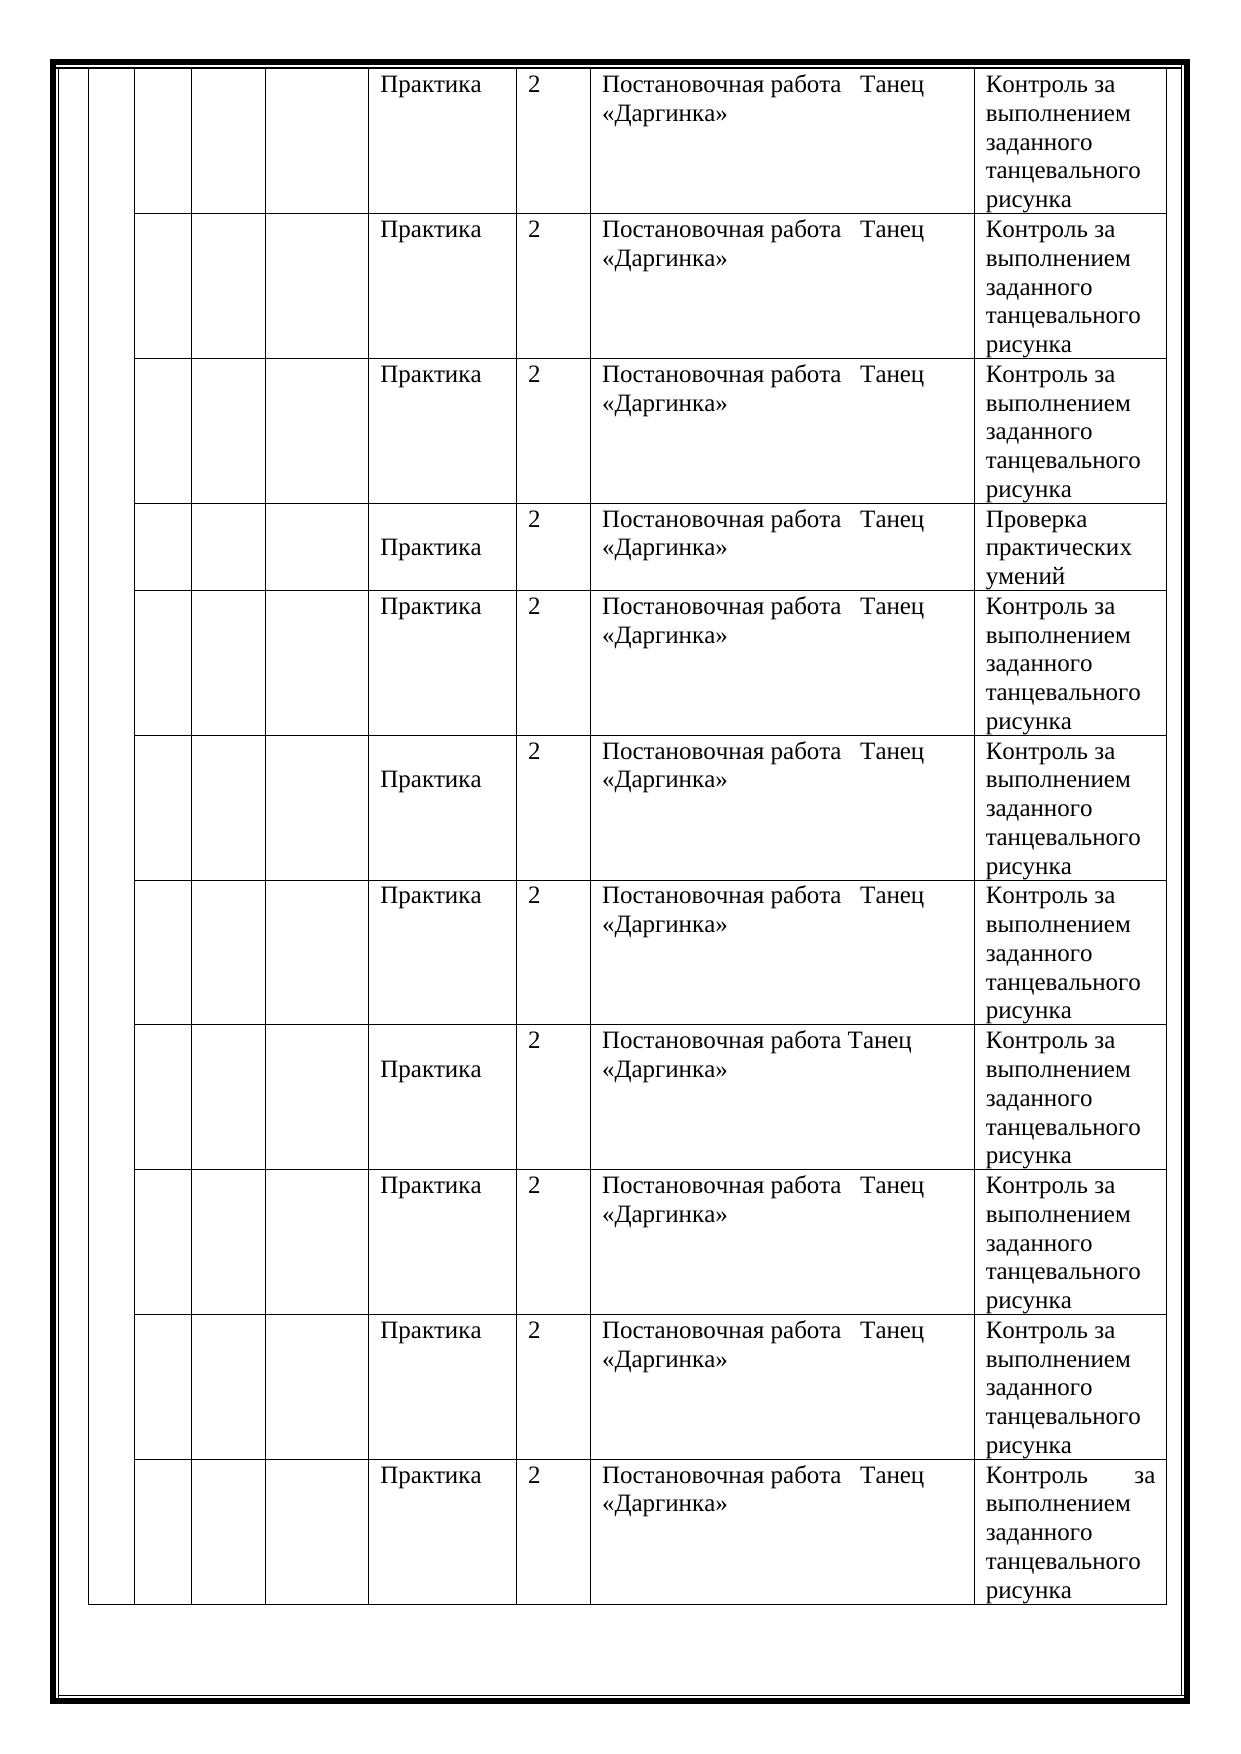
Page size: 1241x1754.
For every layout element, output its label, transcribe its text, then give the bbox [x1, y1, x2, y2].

table_cell Контроль за выполнением заданного танцевального рисунка [975, 881, 1166, 1024]
table_cell Практика [369, 1025, 516, 1169]
table_cell [135, 1170, 191, 1314]
table_cell Контроль за выполнением заданного танцевального рисунка [975, 736, 1166, 879]
table_cell Контроль за выполнением заданного танцевального рисунка [975, 1315, 1166, 1459]
table_cell [266, 504, 368, 590]
table_cell 2 [517, 881, 590, 1024]
table_cell [266, 1025, 368, 1169]
table_cell 2 [517, 69, 590, 213]
table_cell Практика [369, 736, 516, 879]
table_cell 2 [517, 1170, 590, 1314]
table_cell Практика [369, 504, 516, 590]
table_cell [135, 504, 191, 590]
table_cell Практика [369, 1170, 516, 1314]
table_cell 2 [517, 1025, 590, 1169]
table_cell [135, 881, 191, 1024]
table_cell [975, 69, 1166, 213]
table_cell Контроль за выполнением заданного танцевального рисунка [975, 1025, 1166, 1169]
table_cell Постановочная работа Танец «Даргинка» [591, 1025, 974, 1169]
table_cell Практика [369, 69, 516, 213]
table_cell [192, 736, 265, 879]
table_cell [266, 359, 368, 503]
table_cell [591, 1460, 974, 1603]
table_cell [135, 1025, 191, 1169]
table_cell Практика [369, 1460, 516, 1603]
table_cell Постановочная работа Танец «Даргинка» [591, 359, 974, 503]
table_cell Практика [369, 881, 516, 1024]
table_cell 2 [517, 214, 590, 358]
table_cell Практика [369, 214, 516, 358]
table_cell [192, 69, 265, 213]
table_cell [591, 69, 974, 213]
table_cell [192, 881, 265, 1024]
table_cell [266, 736, 368, 879]
table_cell [192, 591, 265, 735]
table_cell [192, 1460, 265, 1603]
table_cell Постановочная работа Танец «Даргинка» [591, 881, 974, 1024]
table_cell 2 [517, 736, 590, 879]
table_cell Контроль за выполнением заданного танцевального рисунка [975, 1460, 1166, 1603]
table_cell [135, 69, 191, 213]
table_cell [192, 359, 265, 503]
table_cell [266, 881, 368, 1024]
table_cell Постановочная работа Танец «Даргинка» [591, 1315, 974, 1459]
table_cell [192, 1025, 265, 1169]
table_cell 2 [517, 1460, 590, 1603]
table_cell [135, 1315, 191, 1459]
table_cell 2 [517, 591, 590, 735]
table_cell [192, 1170, 265, 1314]
table_cell 2 [517, 359, 590, 503]
table_cell Постановочная работа Танец «Даргинка» [591, 736, 974, 879]
table_cell [135, 359, 191, 503]
table_cell Проверка практических умений [975, 504, 1166, 590]
table_cell Контроль за выполнением заданного танцевального рисунка [975, 591, 1166, 735]
table_cell [266, 69, 368, 213]
table_cell [135, 591, 191, 735]
table_cell [135, 214, 191, 358]
table_cell [266, 591, 368, 735]
table_cell [135, 1460, 191, 1603]
table_cell [266, 1315, 368, 1459]
table_cell 2 [517, 504, 590, 590]
table_cell Контроль за выполнением заданного танцевального рисунка [975, 359, 1166, 503]
table_cell Контроль за выполнением заданного танцевального рисунка [975, 1170, 1166, 1314]
table_cell Практика [369, 591, 516, 735]
table_cell [266, 1460, 368, 1603]
table_cell [192, 214, 265, 358]
table_cell Практика [369, 1315, 516, 1459]
table_cell Практика [369, 359, 516, 503]
table_cell Постановочная работа Танец «Даргинка» [591, 504, 974, 590]
table_cell [135, 736, 191, 879]
table_cell [266, 1170, 368, 1314]
table_cell 2 [517, 1315, 590, 1459]
table_cell [266, 214, 368, 358]
table_cell Постановочная работа Танец «Даргинка» [591, 1170, 974, 1314]
table_cell Постановочная работа Танец «Даргинка» [591, 214, 974, 358]
table_cell [192, 504, 265, 590]
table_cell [975, 214, 1166, 358]
table_cell Постановочная работа Танец «Даргинка» [591, 591, 974, 735]
table_cell [192, 1315, 265, 1459]
